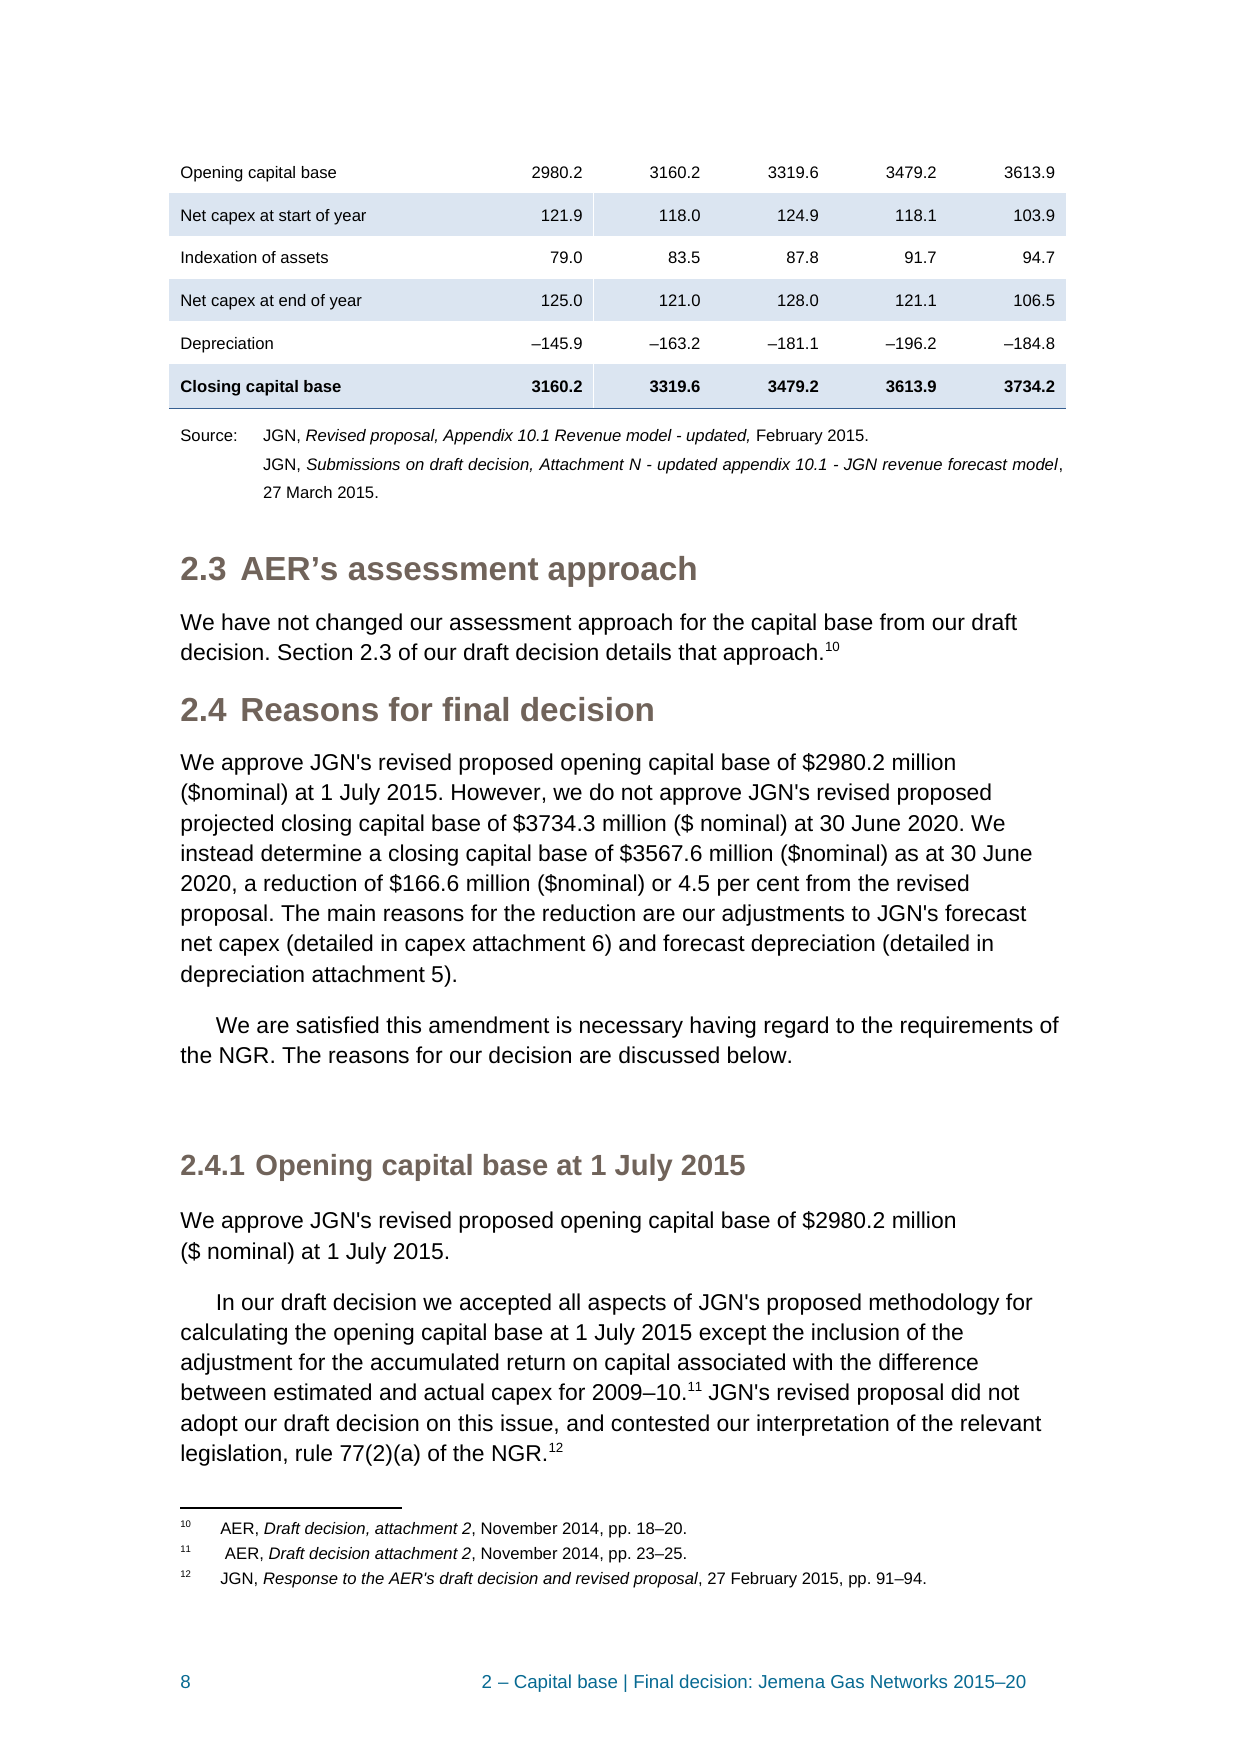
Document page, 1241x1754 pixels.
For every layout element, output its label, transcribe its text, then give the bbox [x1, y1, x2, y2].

table_cell 3160.2 [594, 150, 712, 193]
table_cell 121.0 [594, 279, 712, 321]
table_cell Indexation of assets [169, 236, 475, 278]
table_cell –184.8 [948, 321, 1066, 364]
table_cell 121.1 [830, 279, 948, 321]
table_cell 3319.6 [712, 150, 830, 193]
picture [649, 1678, 653, 1688]
table_cell 3479.2 [712, 364, 830, 408]
table_cell 3479.2 [830, 150, 948, 193]
text We approve JGN's revised proposed opening capital base of $2980.2 million ($ nominal) at 1 July 2015. [180, 1207, 1063, 1264]
table_cell 3734.2 [948, 364, 1066, 408]
subtitle Opening capital base at 1 July 2015 [180, 1148, 1063, 1182]
table_cell –196.2 [830, 321, 948, 364]
table_cell 3160.2 [475, 364, 593, 408]
table_cell 91.7 [830, 236, 948, 278]
table_cell 124.9 [712, 193, 830, 236]
table_cell Closing capital base [169, 364, 475, 408]
text JGN, Submissions on draft decision, Attachment N - updated appendix 10.1 - JGN revenue forecast model, 27 March 2015. [180, 454, 1063, 502]
table_cell 2980.2 [475, 150, 593, 193]
table_cell 3613.9 [830, 364, 948, 408]
table_cell 118.1 [830, 193, 948, 236]
text We have not changed our assessment approach for the capital base from our draft decision. Section 2.3 of our draft decision details that approach. [180, 609, 1063, 665]
table_cell 3613.9 [948, 150, 1066, 193]
table_cell 121.9 [475, 193, 593, 236]
list In our draft decision we accepted all aspects of JGN's proposed methodology for calculating the opening capital base at 1 July 2015 except the inclusion of the adjustment for the accumulated return on capital associated with the difference between estimated and actual capex for 2009–10. JGN's revised proposal did not adopt our draft decision on this issue, and contested our interpretation of the relevant legislation, rule 77(2)(a) of the NGR. [180, 1289, 1063, 1466]
table_cell 94.7 [948, 236, 1066, 278]
text Source: JGN, Revised proposal, Appendix 10.1 Revenue model - updated, February 2015. [180, 426, 1063, 445]
table_cell Net capex at start of year [169, 193, 475, 236]
table_cell –145.9 [475, 321, 593, 364]
table_cell Depreciation [169, 321, 475, 364]
table_cell 106.5 [948, 279, 1066, 321]
table_cell 3319.6 [594, 364, 712, 408]
table_cell Opening capital base [169, 150, 475, 193]
table_cell Net capex at end of year [169, 279, 475, 321]
table_cell 125.0 [475, 279, 593, 321]
table_cell 87.8 [712, 236, 830, 278]
table_cell –163.2 [594, 321, 712, 364]
subtitle AER’s assessment approach [180, 549, 1063, 588]
table_cell 128.0 [712, 279, 830, 321]
table_cell –181.1 [712, 321, 830, 364]
table_cell 79.0 [475, 236, 593, 278]
table_cell 118.0 [594, 193, 712, 236]
subtitle Reasons for final decision [180, 690, 1063, 728]
list We are satisfied this amendment is necessary having regard to the requirements of the NGR. The reasons for our decision are discussed below. [180, 1012, 1063, 1068]
table_cell 83.5 [594, 236, 712, 278]
table_cell 103.9 [948, 193, 1066, 236]
text We approve JGN's revised proposed opening capital base of $2980.2 million ($nominal) at 1 July 2015. However, we do not approve JGN's revised proposed projected closing capital base of $3734.3 million ($ nominal) at 30 June 2020. We instead determine a closing capital base of $3567.6 million ($nominal) as at 30 June 2020, a reduction of $166.6 million ($nominal) or 4.5 per cent from the revised proposal. The main reasons for the reduction are our adjustments to JGN's forecast net capex (detailed in capex attachment 6) and forecast depreciation (detailed in depreciation attachment 5). [180, 749, 1063, 987]
